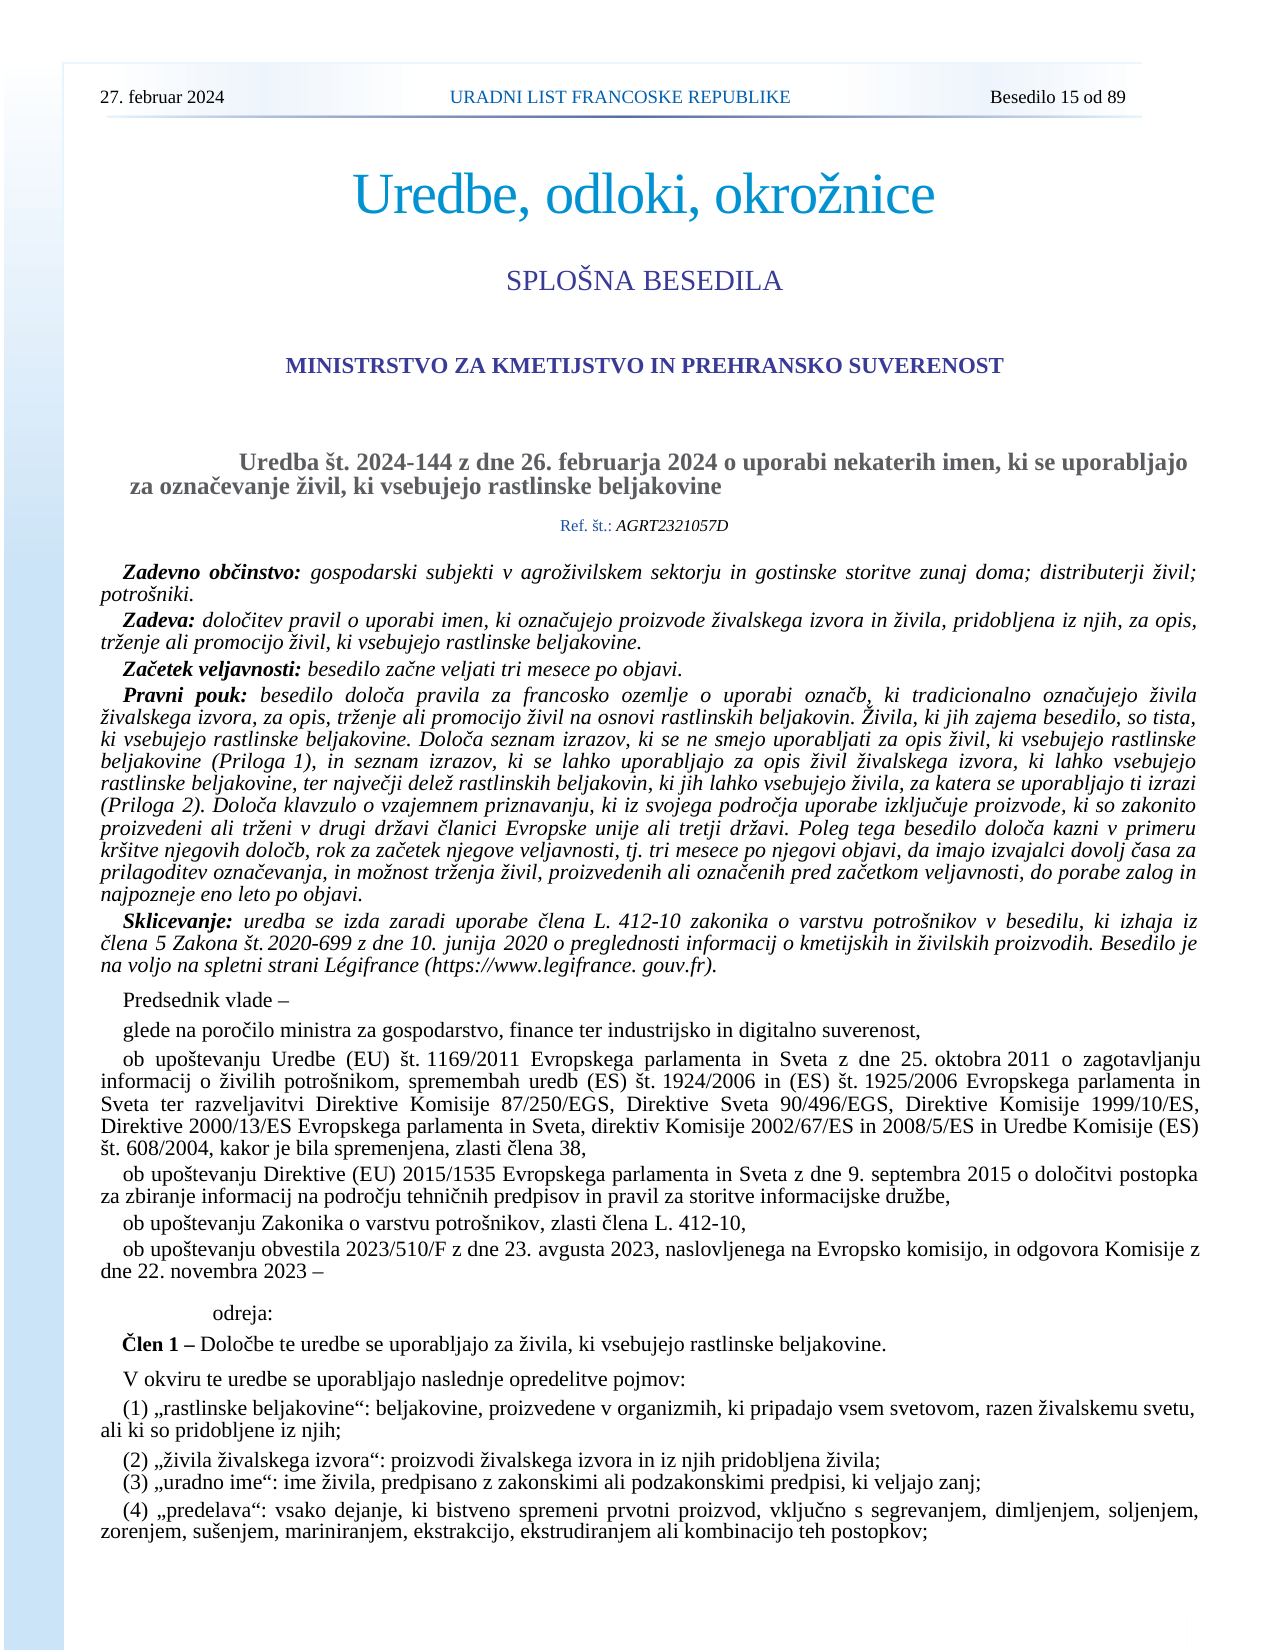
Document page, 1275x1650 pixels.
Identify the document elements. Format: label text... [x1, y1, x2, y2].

text Pravni pouk: besedilo določa pravila za francosko ozemlje o uporabi označb, ki tradicionalno označujejo živila živalskega izvora, za opis, trženje ali promocijo živil na osnovi rastlinskih beljakovin. Živila, ki jih zajema besedilo, so tista, ki vsebujejo rastlinske beljakovine. Določa seznam izrazov, ki se ne smejo uporabljati za opis živil, ki vsebujejo rastlinske beljakovine (Priloga 1), in seznam izrazov, ki se lahko uporabljajo za opis živil živalskega izvora, ki lahko vsebujejo rastlinske beljakovine, ter največji delež rastlinskih beljakovin, ki jih lahko vsebujejo živila, za katera se uporabljajo ti izrazi (Priloga 2). Določa klavzulo o vzajemnem priznavanju, ki iz svojega področja uporabe izključuje proizvode, ki so zakonito proizvedeni ali trženi v drugi državi članici Evropske unije ali tretji državi. Poleg tega besedilo določa kazni v primeru kršitve njegovih določb, rok za začetek njegove veljavnosti, tj. tri mesece po njegovi objavi, da imajo izvajalci dovolj časa za prilagoditev označevanja, in možnost trženja živil, proizvedenih ali označenih pred začetkom veljavnosti, do porabe zalog in najpozneje eno leto po objavi. [100, 685, 1201, 906]
text (1) „rastlinske beljakovine“: beljakovine, proizvedene v organizmih, ki pripadajo vsem svetovom, razen živalskemu svetu, ali ki so pridobljene iz njih; [100, 1398, 1201, 1442]
text Začetek veljavnosti: besedilo začne veljati tri mesece po objavi. [123, 656, 1201, 681]
text (3) „uradno ime“: ime živila, predpisano z zakonskimi ali podzakonskimi predpisi, ki veljajo zanj; [100, 1472, 1201, 1494]
text ob upoštevanju obvestila 2023/510/F z dne 23. avgusta 2023, naslovljenega na Evropsko komisijo, in odgovora Komisije z dne 22. novembra 2023 – [100, 1239, 1201, 1283]
text Zadeva: določitev pravil o uporabi imen, ki označujejo proizvode živalskega izvora in živila, pridobljena iz njih, za opis, trženje ali promocijo živil, ki vsebujejo rastlinske beljakovine. [100, 610, 1201, 654]
text Predsednik vlade – [123, 987, 1201, 1012]
text (4) „predelava“: vsako dejanje, ki bistveno spremeni prvotni proizvod, vključno s segrevanjem, dimljenjem, soljenjem, zorenjem, sušenjem, mariniranjem, ekstrakcijo, ekstrudiranjem ali kombinacijo teh postopkov; [100, 1499, 1201, 1544]
title Uredbe, odloki, okrožnice [89, 159, 1201, 226]
text (2) „živila živalskega izvora“: proizvodi živalskega izvora in iz njih pridobljena živila; [100, 1449, 1201, 1472]
text ob upoštevanju Direktive (EU) 2015/1535 Evropskega parlamenta in Sveta z dne 9. septembra 2015 o določitvi postopka za zbiranje informacij na področju tehničnih predpisov in pravil za storitve informacijske družbe, [100, 1164, 1201, 1208]
subtitle Uredba št. 2024-144 z dne 26. februarja 2024 o uporabi nekaterih imen, ki se uporabljajo za označevanje živil, ki vsebujejo rastlinske beljakovine [129, 450, 1201, 500]
text glede na poročilo ministra za gospodarstvo, finance ter industrijsko in digitalno suverenost, [123, 1017, 1201, 1042]
text ob upoštevanju Uredbe (EU) št. 1169/2011 Evropskega parlamenta in Sveta z dne 25. oktobra 2011 o zagotavljanju informacij o živilih potrošnikom, spremembah uredb (ES) št. 1924/2006 in (ES) št. 1925/2006 Evropskega parlamenta in Sveta ter razveljavitvi Direktive Komisije 87/250/EGS, Direktive Sveta 90/496/EGS, Direktive Komisije 1999/10/ES, Direktive 2000/13/ES Evropskega parlamenta in Sveta, direktiv Komisije 2002/67/ES in 2008/5/ES in Uredbe Komisije (ES) št. 608/2004, kakor je bila spremenjena, zlasti člena 38, [100, 1049, 1201, 1160]
text odreja: [212, 1300, 1201, 1325]
text Ref. št.: AGRT2321057D [89, 516, 1201, 535]
text ob upoštevanju Zakonika o varstvu potrošnikov, zlasti člena L. 412-10, [123, 1210, 1201, 1235]
text SPLOŠNA BESEDILA [89, 263, 1201, 297]
text V okviru te uredbe se uporabljajo naslednje opredelitve pojmov: [123, 1366, 1201, 1391]
text MINISTRSTVO ZA KMETIJSTVO IN PREHRANSKO SUVERENOST [89, 352, 1201, 378]
text Člen 1 – Določbe te uredbe se uporabljajo za živila, ki vsebujejo rastlinske beljakovine. [100, 1334, 1201, 1356]
picture [4, 62, 1187, 1650]
text Sklicevanje: uredba se izda zaradi uporabe člena L. 412-10 zakonika o varstvu potrošnikov v besedilu, ki izhaja iz člena 5 Zakona št. 2020-699 z dne 10. junija 2020 o preglednosti informacij o kmetijskih in živilskih proizvodih. Besedilo je na voljo na spletni strani Légifrance (https://www.legifrance. gouv.fr). [100, 911, 1201, 977]
text Zadevno občinstvo: gospodarski subjekti v agroživilskem sektorju in gostinske storitve zunaj doma; distributerji živil; potrošniki. [100, 562, 1201, 606]
